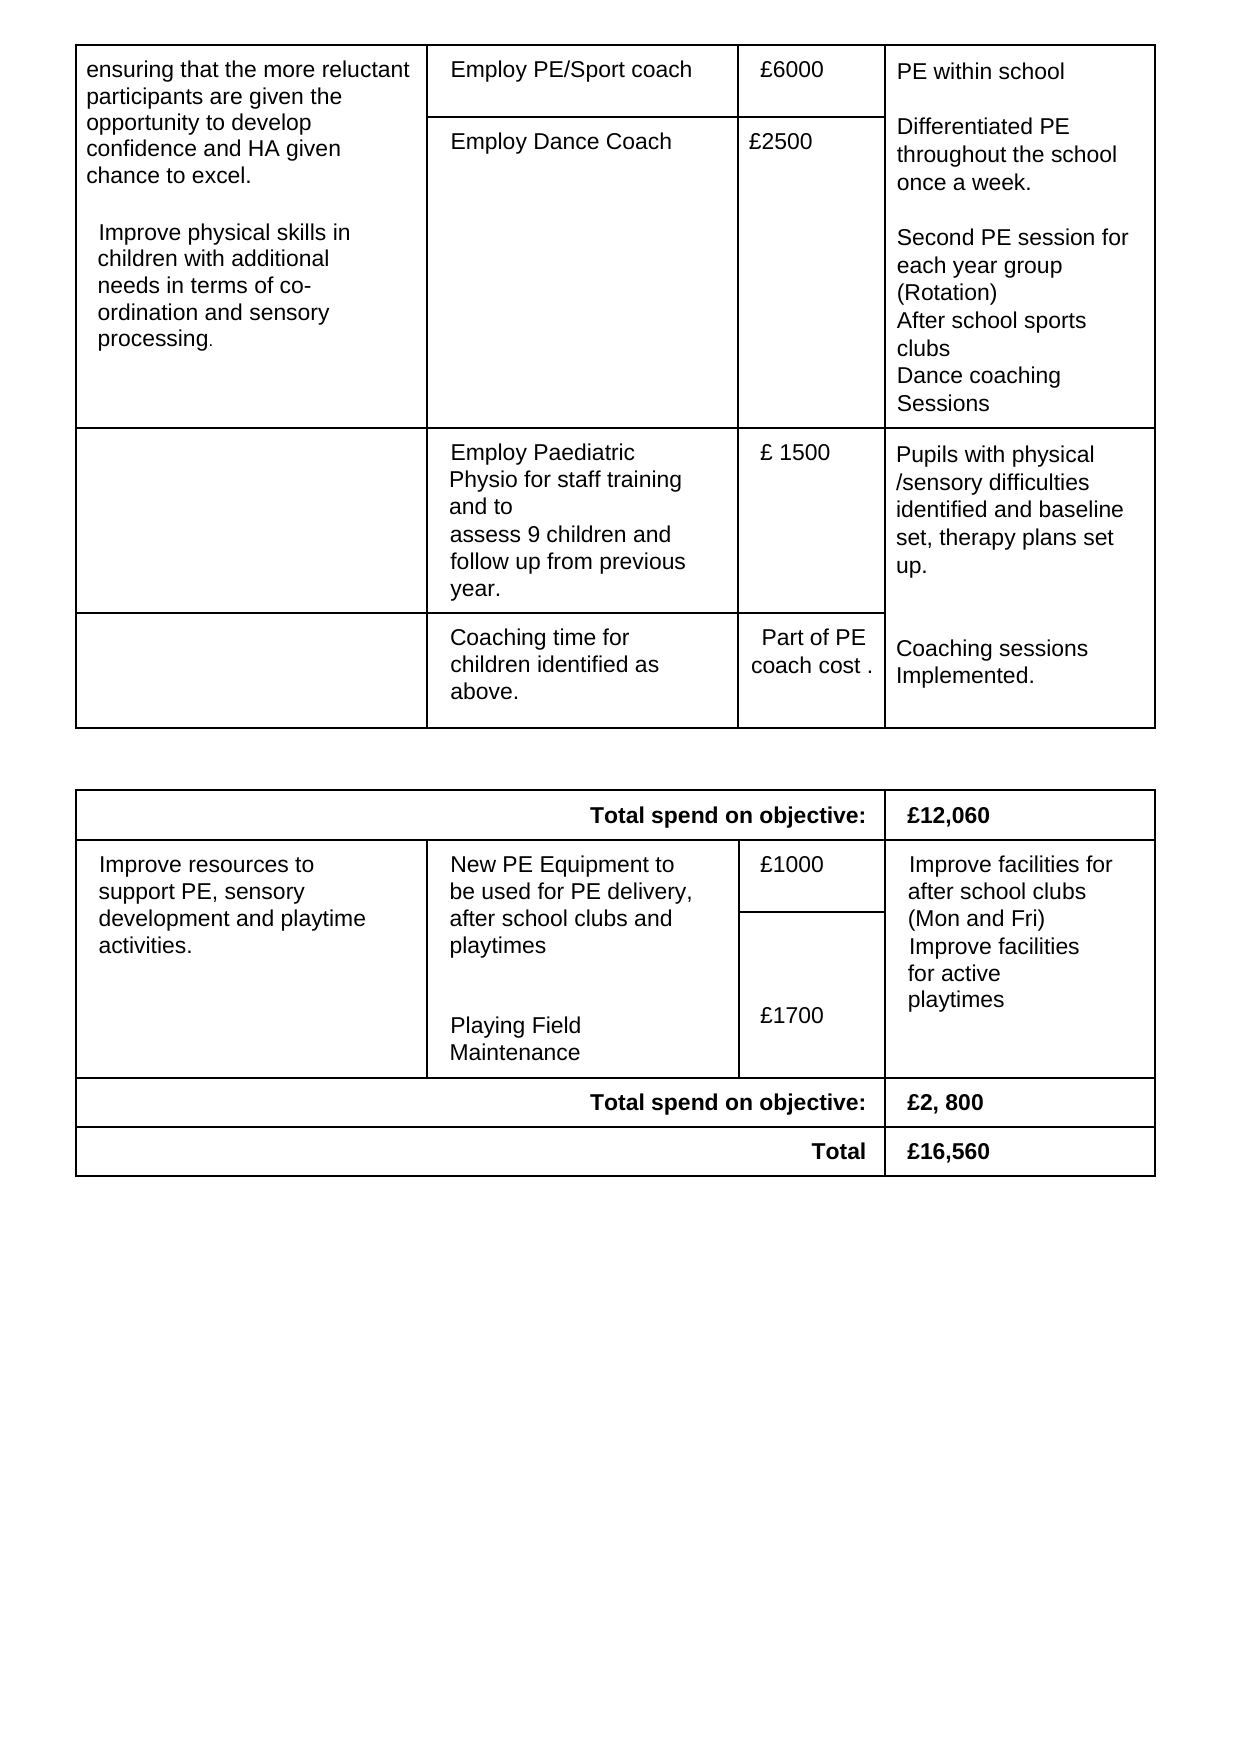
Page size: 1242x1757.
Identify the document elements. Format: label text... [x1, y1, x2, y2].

table_cell Employ PE/Sport coach [428, 46, 737, 116]
table_cell Total spend on objective: [77, 1079, 884, 1126]
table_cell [77, 46, 426, 427]
table_cell £ 1500 [739, 429, 884, 612]
table_header Total spend on objective: [77, 791, 884, 839]
table_cell Pupils with physical /sensory difficulties identified and baseline set, therapy plans set up. Coaching sessions Implemented. [886, 429, 1154, 727]
table_cell Employ Dance Coach [428, 118, 737, 427]
table_cell £1700 [740, 913, 884, 1077]
table_cell £6000 [739, 46, 884, 116]
table_cell Improve resources to support PE, sensory development and playtime activities. [77, 841, 426, 1077]
table_cell £1000 [740, 841, 884, 911]
table_cell Improve facilities for after school clubs (Mon and Fri) Improve facilities for active playtimes [886, 841, 1154, 1077]
table_cell £2, 800 [886, 1079, 1154, 1126]
table_cell PE within school Differentiated PE throughout the school once a week. Second PE session for each year group (Rotation) After school sports clubs Dance coaching Sessions [886, 46, 1154, 427]
table_cell Employ Paediatric Physio for staff training and to assess 9 children and follow up from previous year. [428, 429, 737, 612]
table_cell £2500 [739, 118, 884, 427]
table_cell Coaching time for children identified as above. [428, 614, 737, 727]
table_cell Part of PE coach cost . [739, 614, 884, 727]
table_cell £16,560 [886, 1128, 1154, 1175]
table_cell New PE Equipment to be used for PE delivery, after school clubs and playtimes Playing Field Maintenance [428, 841, 738, 1077]
table_header £12,060 [886, 791, 1154, 839]
table_cell Total [77, 1128, 884, 1175]
table_cell [77, 429, 426, 612]
table_cell [77, 614, 426, 727]
